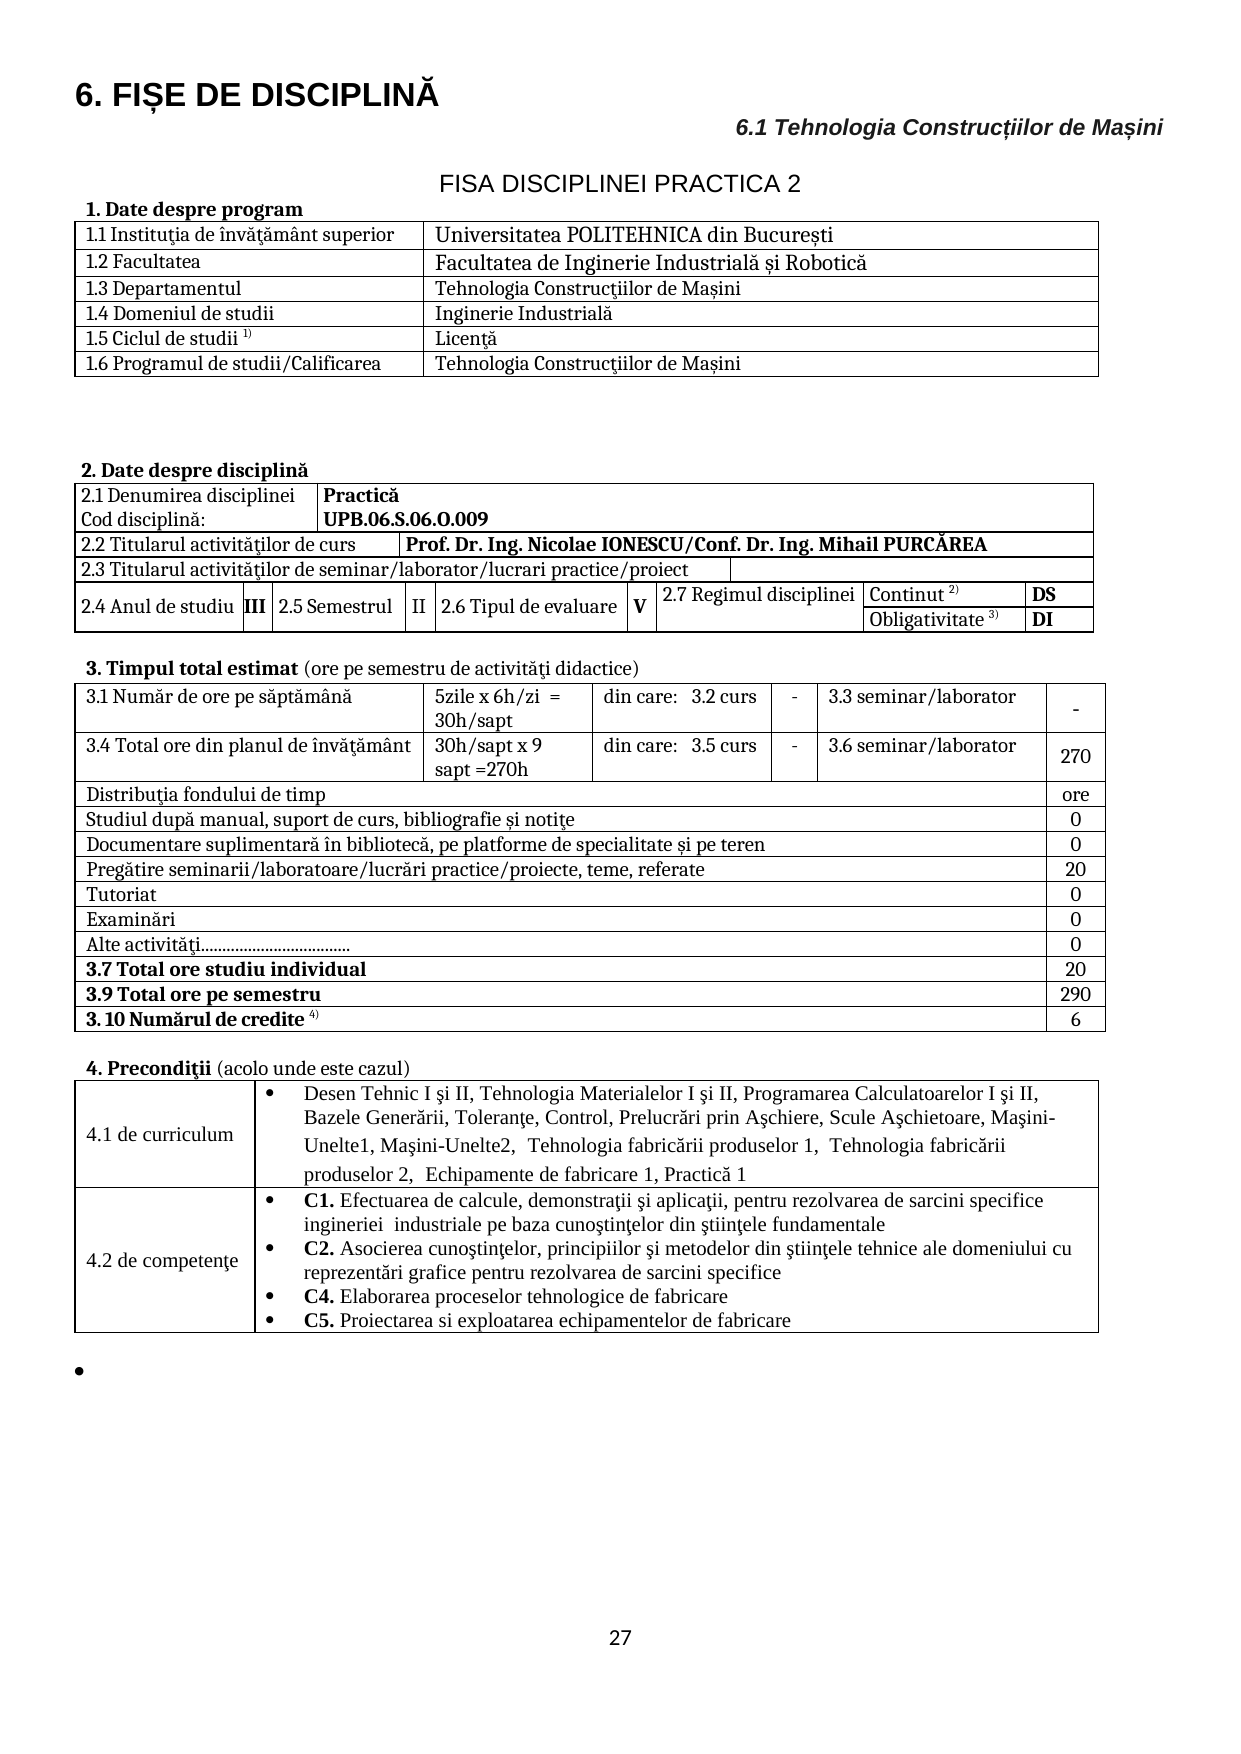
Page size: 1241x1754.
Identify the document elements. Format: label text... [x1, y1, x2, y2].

table_cell 3.6 seminar/laborator [818, 733, 1046, 781]
table_cell 270 [1047, 733, 1105, 781]
subtitle 6. FIȘE DE DISCIPLINĂ [75, 75, 1165, 113]
table_cell Desen Tehnic I şi II, Tehnologia Materialelor I şi II, Programarea Calculatoarelor I şi II, Bazele Generării, Toleranţe, Control, Prelucrări prin Aşchiere, Scule Aşchietoare, Maşini-Unelte1, Maşini-Unelte2, Tehnologia fabricării produselor 1, Tehnologia fabricării produselor 2, Echipamente de fabricare 1, Practică 1 [256, 1081, 1098, 1187]
table_cell 20 [1047, 957, 1105, 981]
table_cell Tutoriat [76, 882, 1046, 906]
table_cell Examinări [76, 907, 1046, 931]
table_cell 1.2 Facultatea [76, 250, 423, 276]
table_cell 1.1 Instituţia de învăţământ superior [76, 222, 423, 249]
table_cell Alte activităţi................................... [76, 932, 1046, 956]
table_cell 2.5 Semestrul [273, 583, 405, 631]
table_cell 290 [1047, 982, 1105, 1006]
table_cell - [1047, 684, 1105, 732]
table_header 1. Date despre program [75, 197, 1099, 221]
table_cell Studiul după manual, suport de curs, bibliografie şi notiţe [76, 807, 1046, 831]
table_cell 2.6 Tipul de evaluare [436, 583, 627, 631]
table_cell Inginerie Industrială [424, 302, 1098, 326]
table_cell 2.2 Titularul activităţilor de curs [76, 533, 399, 556]
table_cell din care: 3.2 curs [593, 684, 771, 732]
table_cell Pregătire seminarii/laboratoare/lucrări practice/proiecte, teme, referate [76, 857, 1046, 881]
table_cell II [406, 583, 435, 631]
table_cell 1.4 Domeniul de studii [76, 302, 423, 326]
table_header 2. Date despre disciplină [75, 435, 1093, 482]
table_cell 4.2 de competenţe [76, 1188, 254, 1332]
text FISA DISCIPLINEI PRACTICA 2 [75, 168, 1165, 197]
table_cell III [244, 583, 272, 631]
table_cell 0 [1047, 932, 1105, 956]
table_cell V [628, 583, 656, 631]
table_cell 3.4 Total ore din planul de învăţământ [76, 733, 423, 781]
table_cell Tehnologia Construcţiilor de Maşini [424, 277, 1098, 301]
table_cell ore [1047, 782, 1105, 806]
table_cell Tehnologia Construcţiilor de Maşini [424, 352, 1098, 376]
table_cell Prof. Dr. Ing. Nicolae IONESCU/Conf. Dr. Ing. Mihail PURCĂREA [400, 533, 1093, 556]
table_cell 0 [1047, 882, 1105, 906]
table_cell 0 [1047, 907, 1105, 931]
table_cell Licenţă [424, 327, 1098, 351]
table_header 4. Precondiţii (acolo unde este cazul) [75, 1056, 1099, 1080]
table_cell 4.1 de curriculum [76, 1081, 254, 1187]
table_cell 2.1 Denumirea disciplinei Cod disciplină: [76, 484, 317, 531]
subtitle 6.1 Tehnologia Construcțiilor de Mașini [75, 113, 1165, 140]
table_cell 20 [1047, 857, 1105, 881]
table_cell - [772, 733, 817, 781]
table_cell 1.6 Programul de studii/Calificarea [76, 352, 423, 376]
table_cell 3.9 Total ore pe semestru [76, 982, 1046, 1006]
table_cell 0 [1047, 807, 1105, 831]
table_cell - [772, 684, 817, 732]
table_header 3. Timpul total estimat (ore pe semestru de activităţi didactice) [75, 656, 1105, 683]
table_cell 1.3 Departamentul [76, 277, 423, 301]
table_cell DS [1026, 583, 1093, 606]
table_cell 3.3 seminar/laborator [818, 684, 1046, 732]
table_cell Distribuţia fondului de timp [76, 782, 1046, 806]
table_cell Obligativitate 3) [864, 608, 1025, 631]
table_cell DI [1026, 608, 1093, 631]
table_cell C1. Efectuarea de calcule, demonstraţii şi aplicaţii, pentru rezolvarea de sarcini specifice ingineriei industriale pe baza cunoştinţelor din ştiinţele fundamentale C2. Asocierea cunoştinţelor, principiilor şi metodelor din ştiinţele tehnice ale domeniului cu reprezentări grafice pentru rezolvarea de sarcini specifice C4. Elaborarea proceselor tehnologice de fabricare C5. Proiectarea si exploatarea echipamentelor de fabricare [256, 1188, 1098, 1332]
table_cell 3.7 Total ore studiu individual [76, 957, 1046, 981]
table_cell Continut 2) [864, 583, 1025, 606]
table_cell 2.4 Anul de studiu [76, 583, 243, 631]
table_cell 5zile x 6h/zi = 30h/sapt [424, 684, 592, 732]
table_cell 3. 10 Numărul de credite 4) [76, 1007, 1046, 1031]
table_cell din care: 3.5 curs [593, 733, 771, 781]
table_cell 30h/sapt x 9 sapt =270h [424, 733, 592, 781]
table_cell 2.7 Regimul disciplinei [657, 583, 863, 631]
table_cell 1.5 Ciclul de studii 1) [76, 327, 423, 351]
table_cell Facultatea de Inginerie Industrială și Robotică [424, 250, 1098, 276]
table_cell [731, 558, 1093, 581]
table_cell 6 [1047, 1007, 1105, 1031]
table_cell Documentare suplimentară în bibliotecă, pe platforme de specialitate şi pe teren [76, 832, 1046, 856]
table_cell Practică UPB.06.S.06.O.009 [318, 484, 1093, 531]
table_cell 0 [1047, 832, 1105, 856]
table_cell 3.1 Număr de ore pe săptămână [76, 684, 423, 732]
table_cell 2.3 Titularul activităţilor de seminar/laborator/lucrari practice/proiect [76, 558, 730, 581]
table_cell Universitatea POLITEHNICA din Bucureşti [424, 222, 1098, 249]
